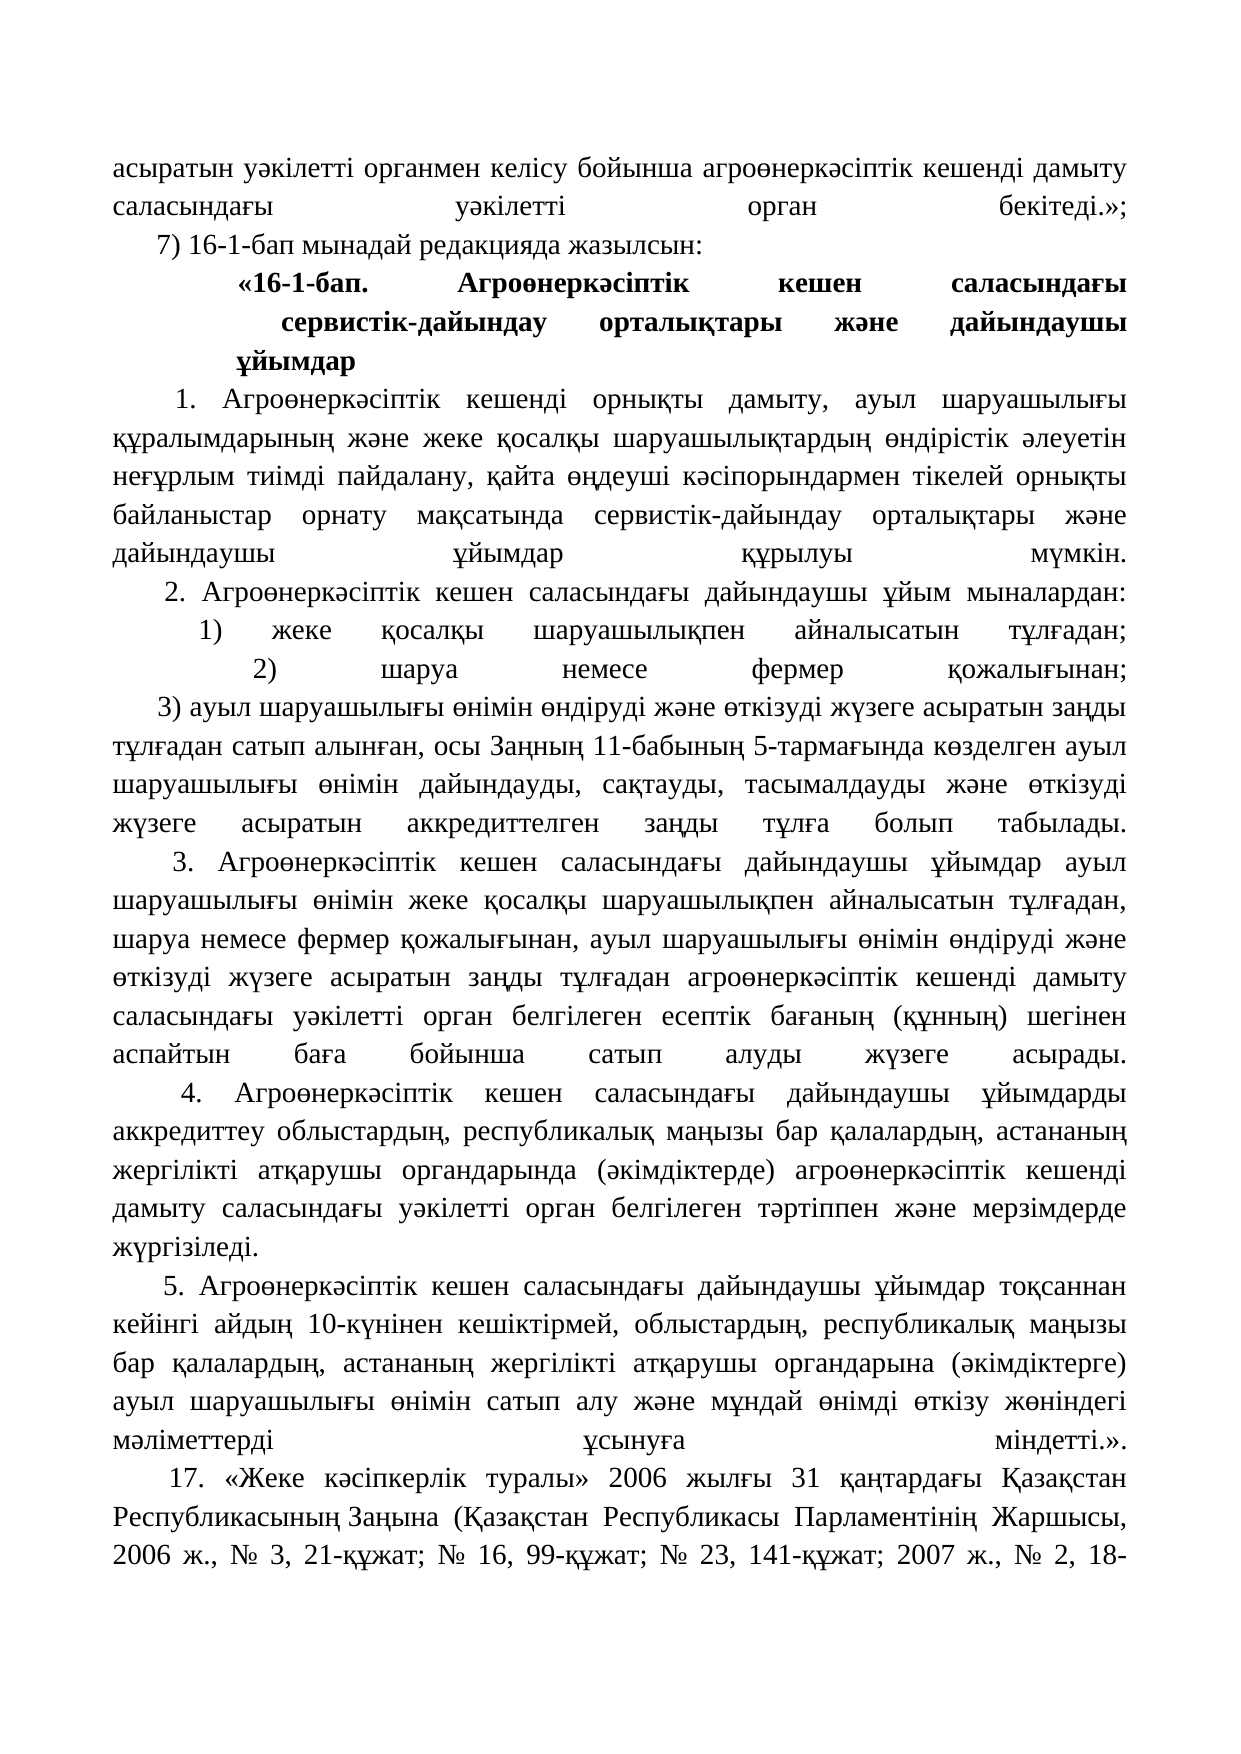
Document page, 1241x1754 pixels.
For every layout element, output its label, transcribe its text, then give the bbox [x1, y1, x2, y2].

text «16-1-бап. Агроөнеркәсіптік кешен саласындағы сервистік-дайындау орталықтары және дайындаушы ұйымдар [112, 266, 1128, 376]
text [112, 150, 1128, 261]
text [112, 381, 1128, 1571]
